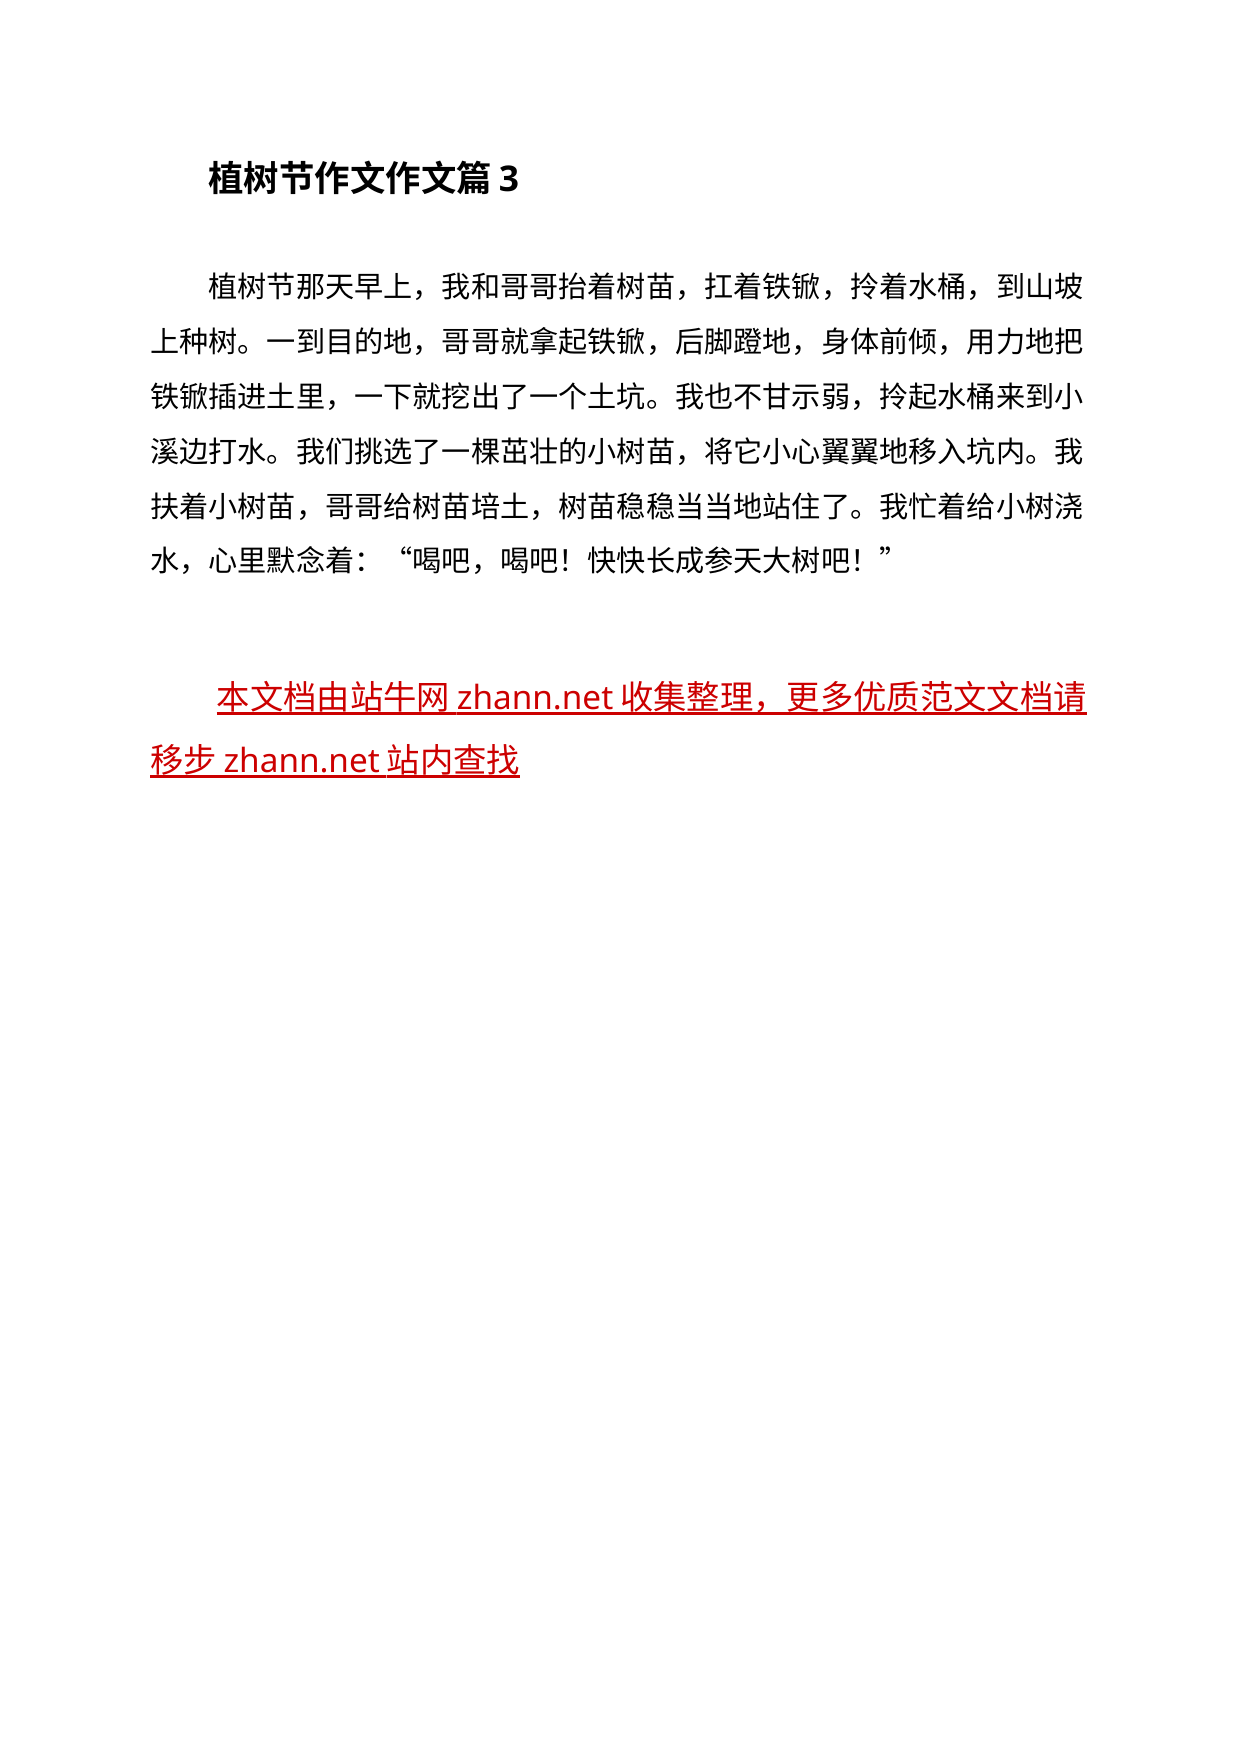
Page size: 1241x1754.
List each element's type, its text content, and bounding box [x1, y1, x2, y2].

text 本文档由站牛网zhann.net收集整理，更多优质范文文档请移步zhann.net站内查找 [150, 671, 1090, 782]
text 植树节作文作文篇3 [150, 150, 1090, 201]
text 植树节那天早上，我和哥哥抬着树苗，扛着铁锨，拎着水桶，到山坡上种树。一到目的地，哥哥就拿起铁锨，后脚蹬地，身体前倾，用力地把铁锨插进土里，一下就挖出了一个土坑。我也不甘示弱，拎起水桶来到小溪边打水。我们挑选了一棵茁壮的小树苗，将它小心翼翼地移入坑内。我扶着小树苗，哥哥给树苗培土，树苗稳稳当当地站住了。我忙着给小树浇水，心里默念着：“喝吧，喝吧！快快长成参天大树吧！” [150, 263, 1090, 580]
